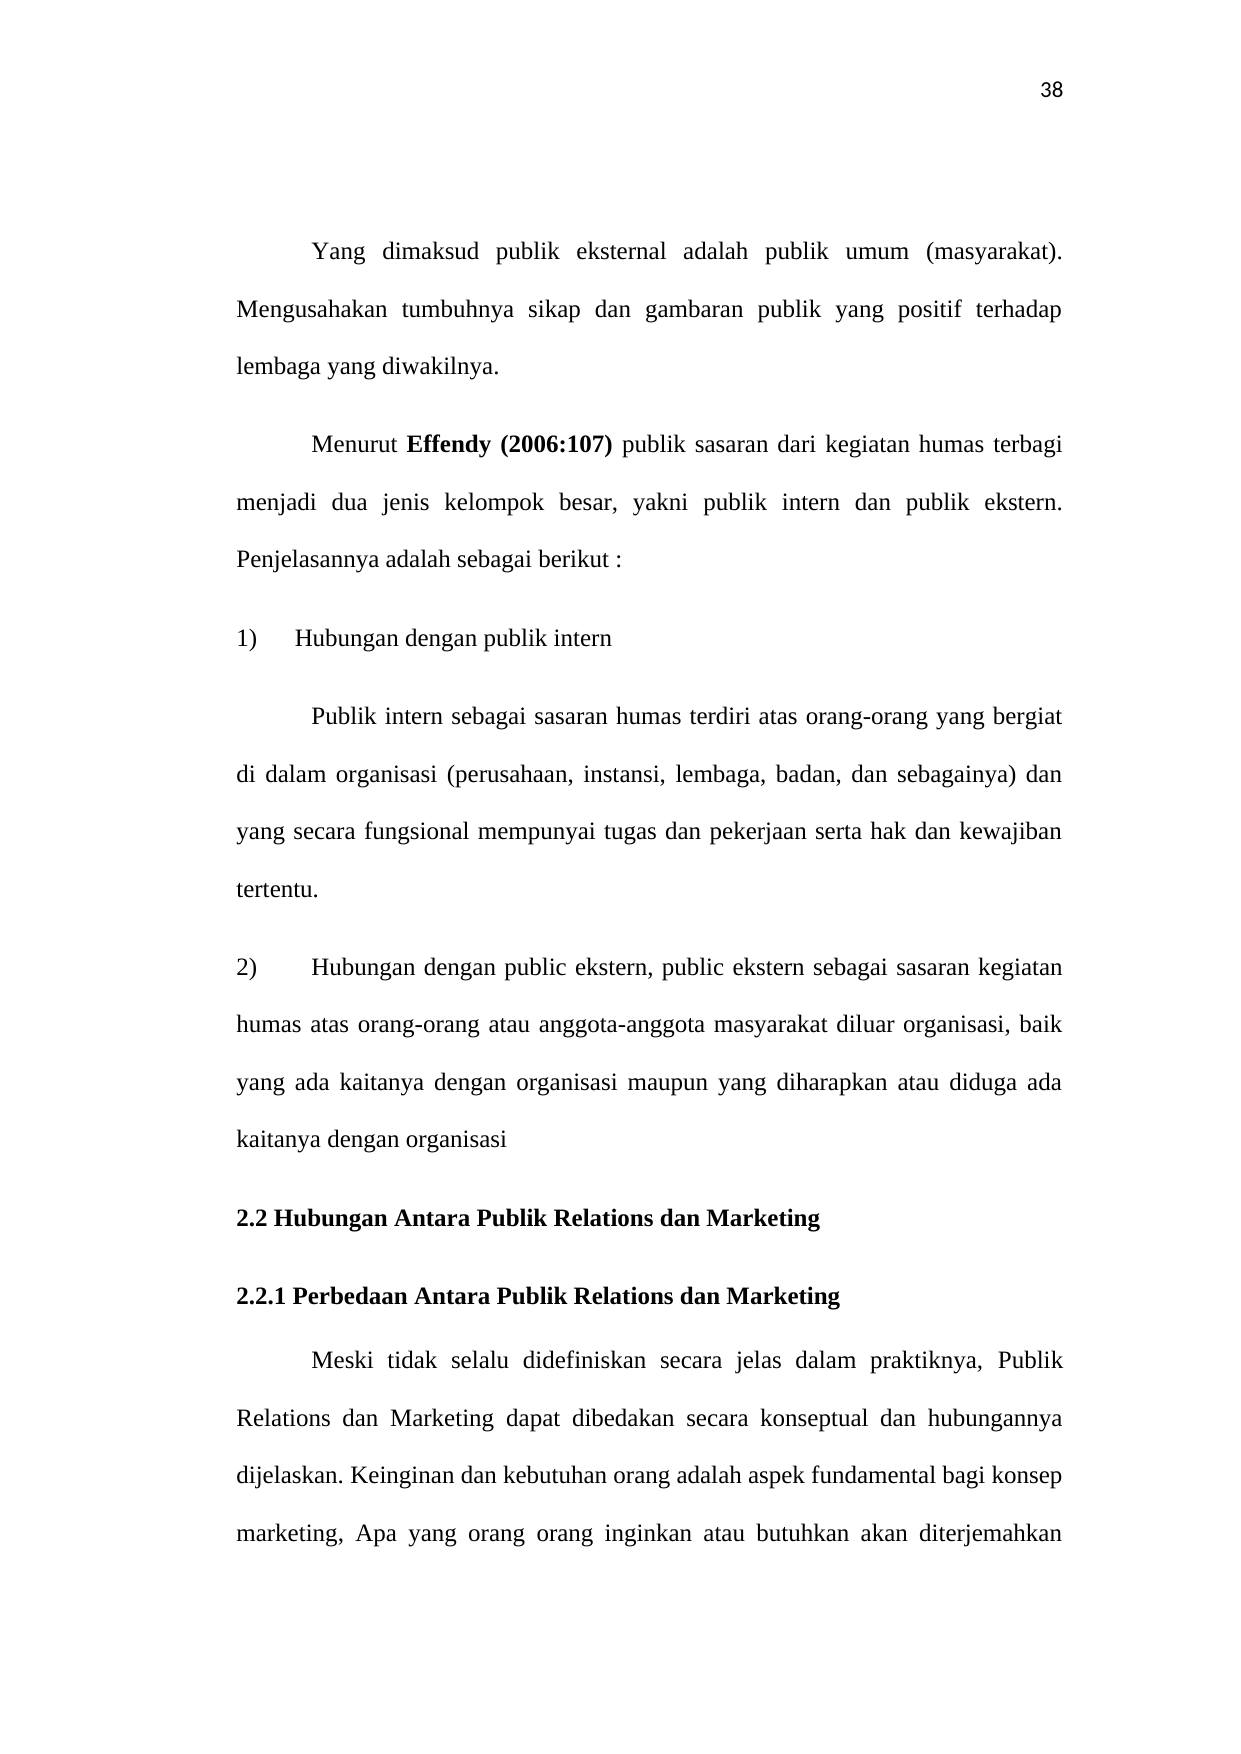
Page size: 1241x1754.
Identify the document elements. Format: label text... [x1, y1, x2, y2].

text 2.2 Hubungan Antara Publik Relations dan Marketing [236, 1203, 1063, 1232]
text Menurut Effendy (2006:107) publik sasaran dari kegiatan humas terbagi menjadi dua jenis kelompok besar, yakni publik intern dan publik ekstern. Penjelasannya adalah sebagai berikut : [236, 429, 1063, 573]
text 2) Hubungan dengan public ekstern, public ekstern sebagai sasaran kegiatan humas atas orang-orang atau anggota-anggota masyarakat diluar organisasi, baik yang ada kaitanya dengan organisasi maupun yang diharapkan atau diduga ada kaitanya dengan organisasi [236, 952, 1063, 1153]
text Publik intern sebagai sasaran humas terdiri atas orang-orang yang bergiat di dalam organisasi (perusahaan, instansi, lembaga, badan, dan sebagainya) dan yang secara fungsional mempunyai tugas dan pekerjaan serta hak dan kewajiban tertentu. [236, 701, 1063, 902]
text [236, 1345, 1063, 1546]
text 1) Hubungan dengan publik intern [236, 623, 1063, 652]
text 2.2.1 Perbedaan Antara Publik Relations dan Marketing [236, 1281, 1063, 1310]
text Yang dimaksud publik eksternal adalah publik umum (masyarakat). Mengusahakan tumbuhnya sikap dan gambaran publik yang positif terhadap lembaga yang diwakilnya. [236, 236, 1063, 380]
